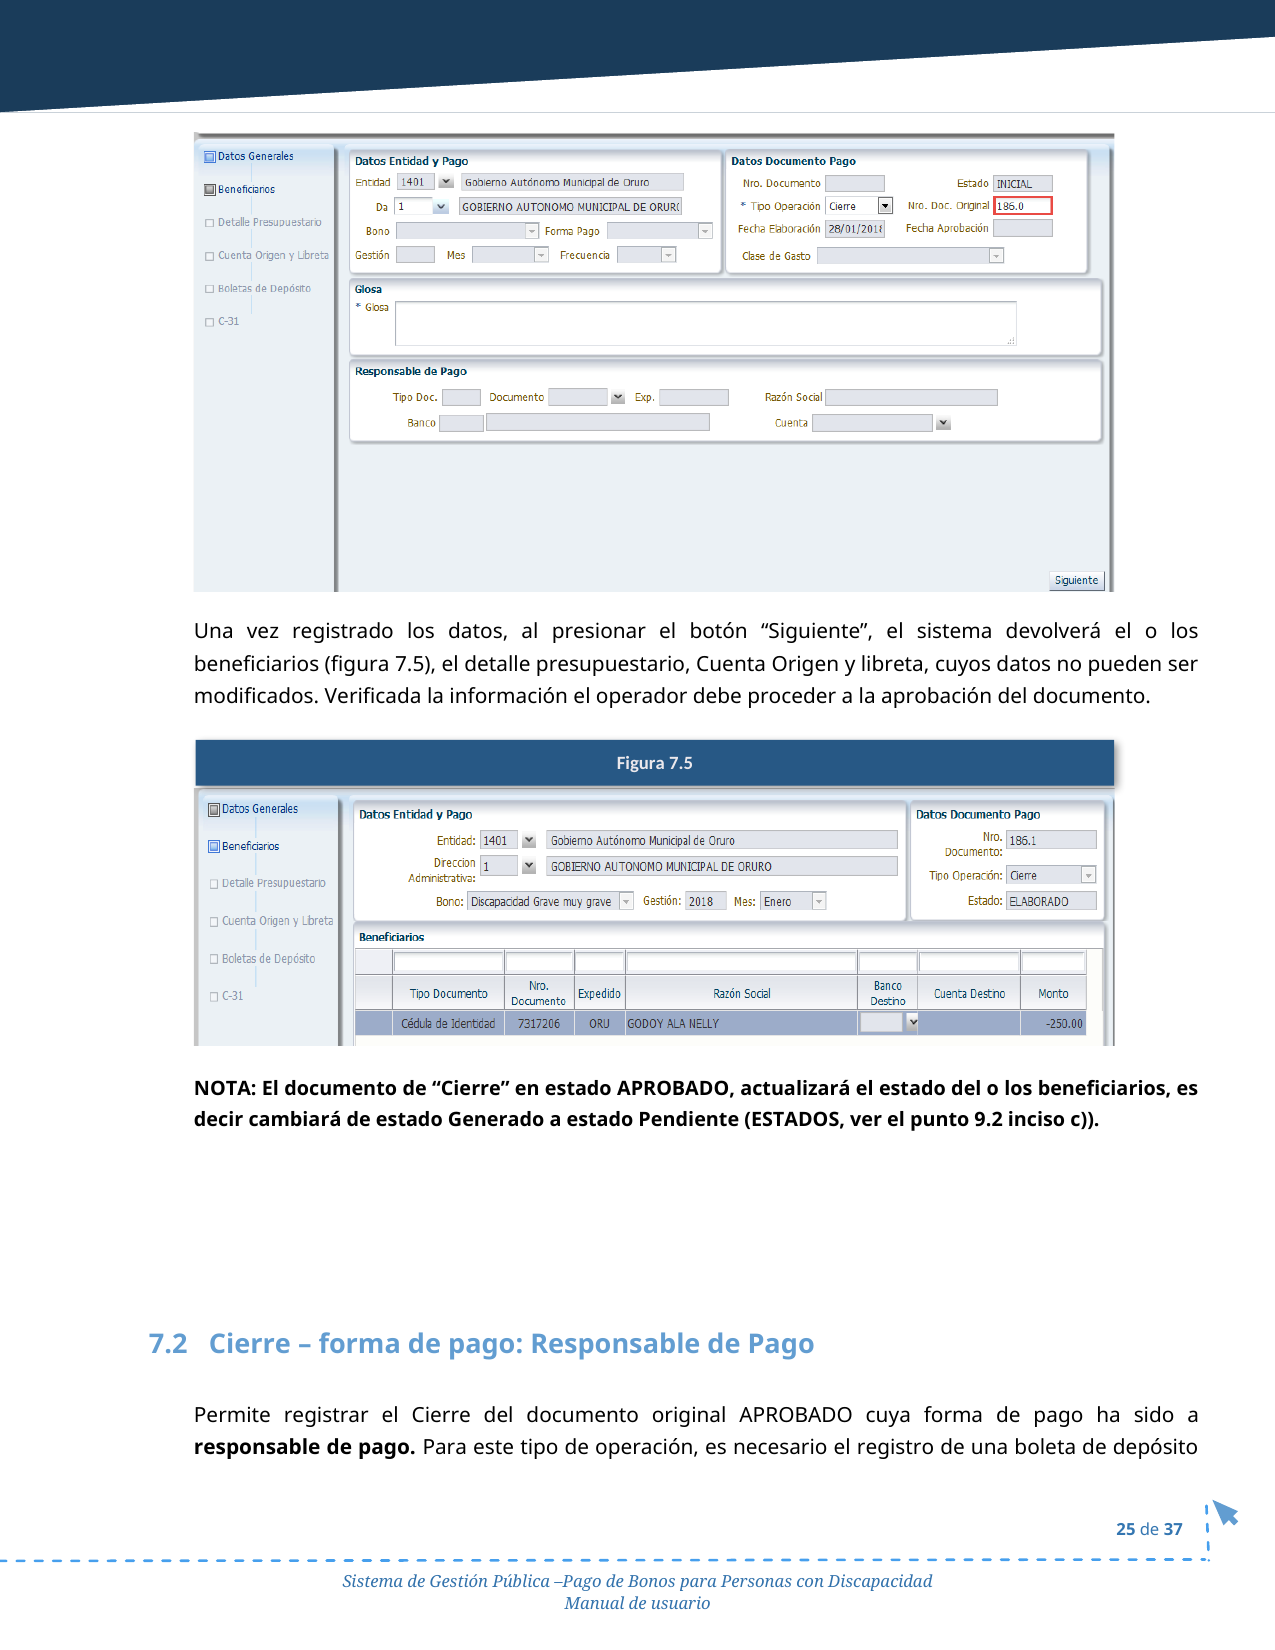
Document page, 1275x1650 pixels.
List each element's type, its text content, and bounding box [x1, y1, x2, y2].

picture [193, 788, 1115, 1046]
picture [193, 132, 1115, 592]
text Una vez registrado los datos, al presionar el botón “Siguiente”, el sistema devolverá el o los beneficiarios (figura 7.5), el detalle presupuestario, Cuenta Origen y libreta, cuyos datos no pueden ser modificados. Verificada la información el operador debe proceder a la aprobación del documento. [194, 616, 1200, 710]
text NOTA: El documento de “Cierre” en estado APROBADO, actualizará el estado del o los beneficiarios, es decir cambiará de estado Generado a estado Pendiente (ESTADOS, ver el punto 9.2 inciso c)). [194, 1074, 1200, 1132]
subtitle Cierre – forma de pago: Responsable de Pago [149, 1325, 1200, 1362]
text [194, 1400, 1200, 1461]
